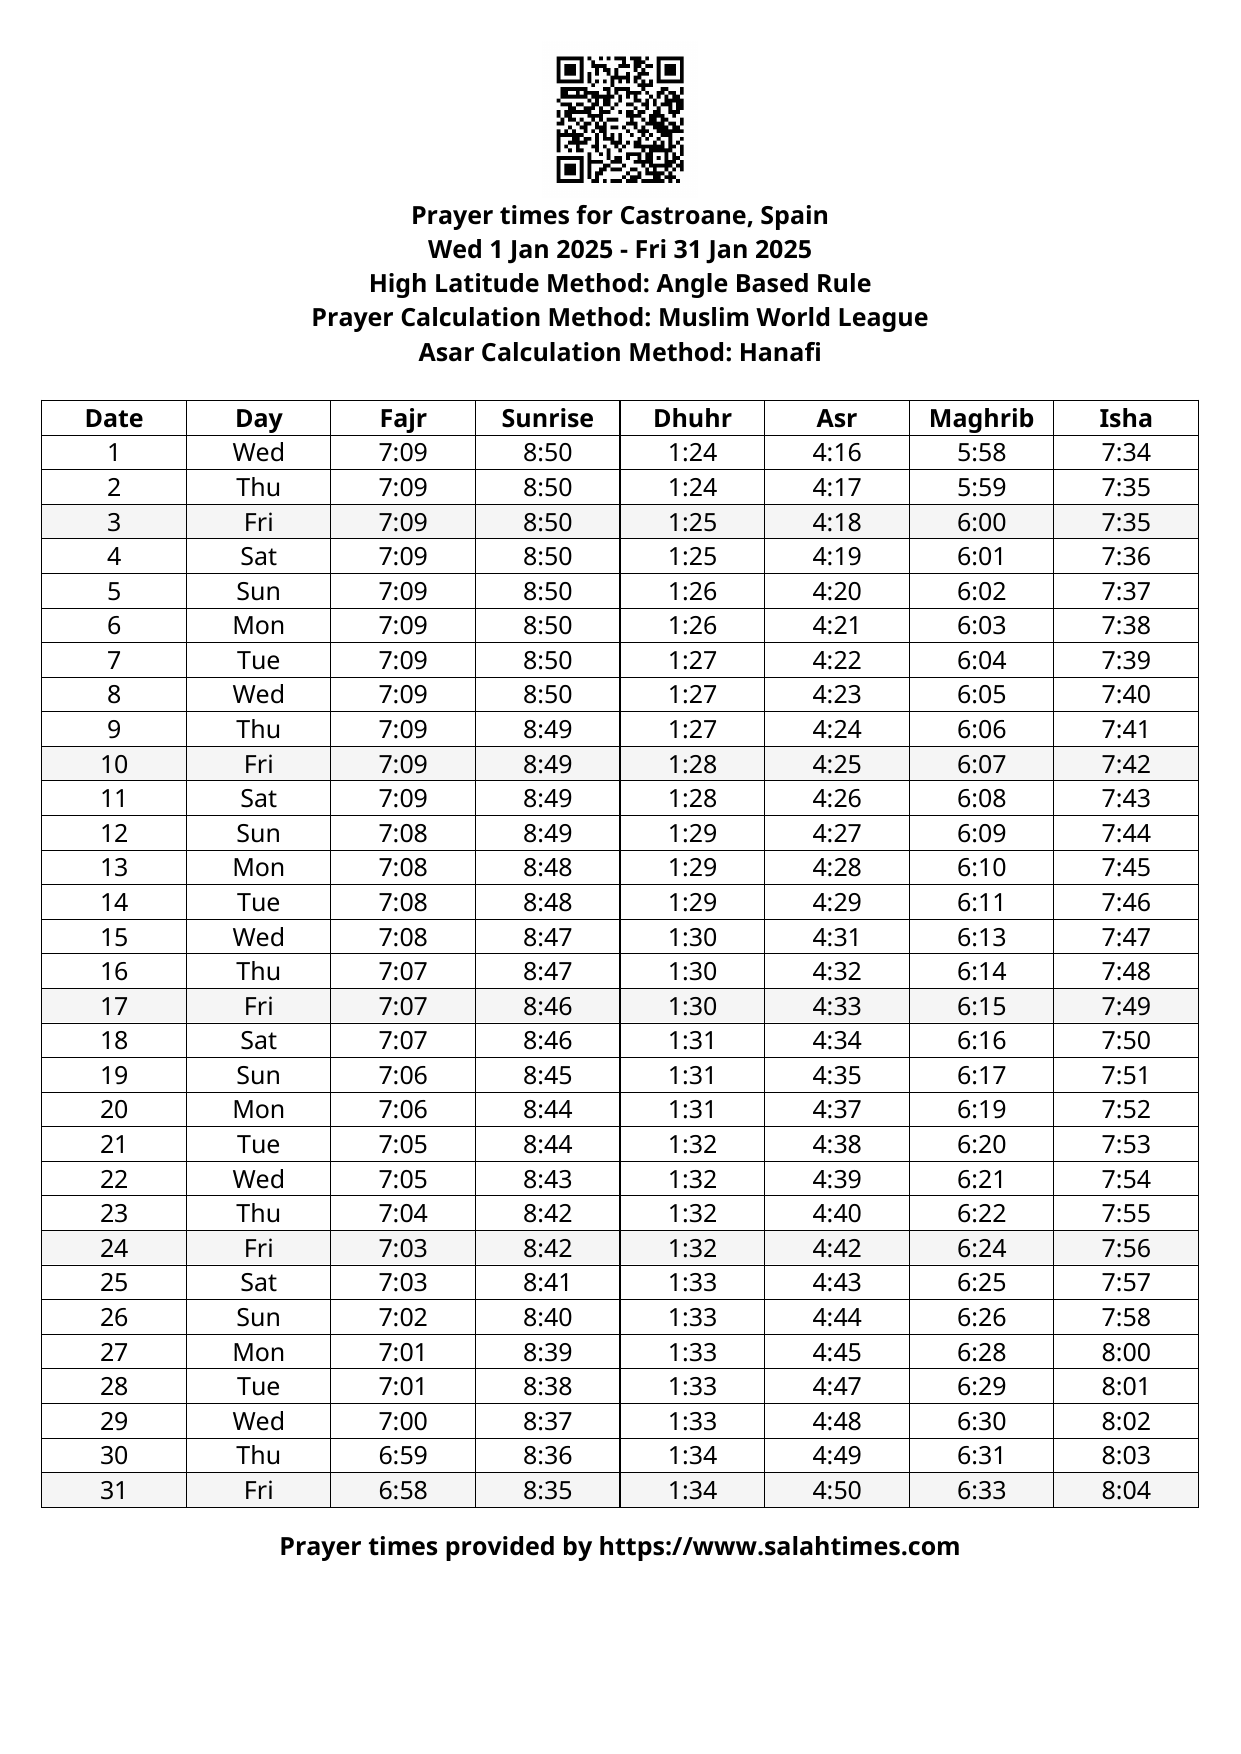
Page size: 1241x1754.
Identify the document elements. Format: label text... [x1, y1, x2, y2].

table_cell 4:19 [765, 539, 909, 573]
table_cell 7:46 [1054, 885, 1198, 919]
table_cell 5 [42, 574, 186, 607]
table_cell 7:47 [1054, 920, 1198, 953]
table_cell 6:07 [910, 747, 1053, 780]
table_cell Mon [187, 851, 330, 884]
table_cell 7:42 [1054, 747, 1198, 780]
table_cell 8:50 [476, 539, 619, 573]
table_cell 4:25 [765, 747, 909, 780]
table_cell 7:55 [1054, 1196, 1198, 1230]
table_cell 8:48 [476, 851, 619, 884]
table_cell 1:33 [621, 1300, 764, 1334]
table_cell 4:48 [765, 1404, 909, 1437]
table_cell 4:47 [765, 1369, 909, 1403]
table_cell 7:08 [331, 885, 475, 919]
text Prayer times for Castroane, Spain [42, 198, 1198, 232]
table_cell 8:45 [476, 1058, 619, 1092]
table_cell 1:24 [621, 436, 764, 469]
table_cell 8:36 [476, 1439, 619, 1472]
table_cell 8:42 [476, 1231, 619, 1264]
table_cell 7:09 [331, 539, 475, 573]
table_cell 7:51 [1054, 1058, 1198, 1092]
table_header Dhuhr [621, 401, 764, 434]
table_cell 1:30 [621, 989, 764, 1022]
table_cell 7:54 [1054, 1162, 1198, 1195]
table_cell 6:19 [910, 1093, 1053, 1126]
table_cell 4 [42, 539, 186, 573]
table_cell 6:24 [910, 1231, 1053, 1264]
table_cell 6:10 [910, 851, 1053, 884]
table_cell 22 [42, 1162, 186, 1195]
table_cell 6:20 [910, 1127, 1053, 1161]
table_cell 7:09 [331, 436, 475, 469]
table_cell 30 [42, 1439, 186, 1472]
table_cell Fri [187, 1231, 330, 1264]
table_cell 21 [42, 1127, 186, 1161]
table_cell Mon [187, 1335, 330, 1368]
table_cell 4:33 [765, 989, 909, 1022]
table_header Isha [1054, 401, 1198, 434]
table_cell Tue [187, 1369, 330, 1403]
table_cell 8:50 [476, 643, 619, 677]
table_cell 4:17 [765, 470, 909, 504]
table_cell Sun [187, 816, 330, 849]
table_cell 6:33 [910, 1473, 1053, 1507]
table_cell 1:30 [621, 920, 764, 953]
text High Latitude Method: Angle Based Rule [42, 266, 1198, 300]
table_cell Wed [187, 1404, 330, 1437]
table_cell 8:02 [1054, 1404, 1198, 1437]
table_cell 4:49 [765, 1439, 909, 1472]
table_cell Sat [187, 1024, 330, 1057]
table_cell 15 [42, 920, 186, 953]
table_cell 7:09 [331, 643, 475, 677]
table_cell 4:43 [765, 1266, 909, 1299]
table_cell 6:14 [910, 954, 1053, 988]
table_cell 1 [42, 436, 186, 469]
table_cell Fri [187, 747, 330, 780]
table_cell 1:28 [621, 747, 764, 780]
table_cell 1:27 [621, 678, 764, 711]
table_cell 25 [42, 1266, 186, 1299]
table_cell 8:46 [476, 1024, 619, 1057]
table_cell 4:26 [765, 781, 909, 815]
table_cell 8:00 [1054, 1335, 1198, 1368]
table_cell 7:06 [331, 1093, 475, 1126]
table_cell 6:11 [910, 885, 1053, 919]
table_cell Sat [187, 1266, 330, 1299]
table_cell 6:06 [910, 712, 1053, 746]
table_cell 6:09 [910, 816, 1053, 849]
table_cell 24 [42, 1231, 186, 1264]
table_cell 1:25 [621, 505, 764, 538]
table_cell 8:49 [476, 781, 619, 815]
table_cell 8:47 [476, 954, 619, 988]
table_cell 4:22 [765, 643, 909, 677]
table_cell 4:23 [765, 678, 909, 711]
table_header Day [187, 401, 330, 434]
table_cell 6:29 [910, 1369, 1053, 1403]
table_cell 8:44 [476, 1127, 619, 1161]
table_cell 7:09 [331, 505, 475, 538]
table_cell 7:08 [331, 816, 475, 849]
table_cell 1:31 [621, 1024, 764, 1057]
table_cell 8:04 [1054, 1473, 1198, 1507]
table_cell 8:42 [476, 1196, 619, 1230]
table_cell Sat [187, 781, 330, 815]
table_cell 6:25 [910, 1266, 1053, 1299]
table_cell 8:03 [1054, 1439, 1198, 1472]
table_cell 1:32 [621, 1231, 764, 1264]
table_cell 6:26 [910, 1300, 1053, 1334]
table_cell 1:33 [621, 1369, 764, 1403]
table_cell Wed [187, 436, 330, 469]
table_cell 20 [42, 1093, 186, 1126]
table_cell Wed [187, 920, 330, 953]
table_cell 6:15 [910, 989, 1053, 1022]
table_cell Tue [187, 885, 330, 919]
table_cell 8:50 [476, 574, 619, 607]
table_cell 7:35 [1054, 470, 1198, 504]
table_cell 1:31 [621, 1093, 764, 1126]
table_cell 4:35 [765, 1058, 909, 1092]
table_cell 7:34 [1054, 436, 1198, 469]
table_cell 7:09 [331, 781, 475, 815]
table_cell 1:29 [621, 851, 764, 884]
table_cell 4:45 [765, 1335, 909, 1368]
table_cell Sun [187, 1058, 330, 1092]
table_cell Fri [187, 989, 330, 1022]
table_header Date [42, 401, 186, 434]
table_cell 1:33 [621, 1404, 764, 1437]
table_cell 2 [42, 470, 186, 504]
table_cell Tue [187, 1127, 330, 1161]
table_cell 29 [42, 1404, 186, 1437]
table_cell 6:03 [910, 609, 1053, 642]
table_cell 8:49 [476, 747, 619, 780]
table_cell 6:02 [910, 574, 1053, 607]
table_cell 7:07 [331, 954, 475, 988]
table_cell 17 [42, 989, 186, 1022]
table_cell 4:20 [765, 574, 909, 607]
table_cell 7:57 [1054, 1266, 1198, 1299]
table_cell 1:34 [621, 1473, 764, 1507]
table_cell 8:37 [476, 1404, 619, 1437]
table_cell 1:30 [621, 954, 764, 988]
table_cell 7:44 [1054, 816, 1198, 849]
table_cell 7:09 [331, 747, 475, 780]
table_cell 1:31 [621, 1058, 764, 1092]
table_cell 8:50 [476, 470, 619, 504]
table_cell 8:40 [476, 1300, 619, 1334]
table_cell 4:40 [765, 1196, 909, 1230]
table_cell 7:08 [331, 920, 475, 953]
text Prayer times provided by https://www.salahtimes.com [42, 1528, 1198, 1563]
table_cell 6:13 [910, 920, 1053, 953]
table_cell 7:43 [1054, 781, 1198, 815]
table_cell Wed [187, 1162, 330, 1195]
table_cell 4:39 [765, 1162, 909, 1195]
table_cell 6:58 [331, 1473, 475, 1507]
table_cell Thu [187, 954, 330, 988]
picture [542, 41, 699, 198]
table_cell 6:05 [910, 678, 1053, 711]
table_cell 1:26 [621, 574, 764, 607]
table_cell 7:03 [331, 1266, 475, 1299]
table_cell 4:29 [765, 885, 909, 919]
table_cell 8:43 [476, 1162, 619, 1195]
table_cell 8:39 [476, 1335, 619, 1368]
table_cell 7:37 [1054, 574, 1198, 607]
table_cell 7:08 [331, 851, 475, 884]
table_cell Sun [187, 1300, 330, 1334]
table_cell 7:50 [1054, 1024, 1198, 1057]
table_cell 6:04 [910, 643, 1053, 677]
table_cell 7:38 [1054, 609, 1198, 642]
table_cell 8:50 [476, 609, 619, 642]
table_cell Tue [187, 643, 330, 677]
table_cell 7:41 [1054, 712, 1198, 746]
table_cell 7:56 [1054, 1231, 1198, 1264]
table_cell 1:24 [621, 470, 764, 504]
table_cell 6:17 [910, 1058, 1053, 1092]
table_cell 4:18 [765, 505, 909, 538]
table_cell 31 [42, 1473, 186, 1507]
table_cell 5:59 [910, 470, 1053, 504]
table_cell 7:04 [331, 1196, 475, 1230]
table_cell 1:34 [621, 1439, 764, 1472]
table_cell 19 [42, 1058, 186, 1092]
table_cell 1:27 [621, 643, 764, 677]
table_cell 4:44 [765, 1300, 909, 1334]
table_cell Fri [187, 1473, 330, 1507]
text Prayer Calculation Method: Muslim World League [42, 300, 1198, 334]
table_cell Thu [187, 712, 330, 746]
table_cell 7:09 [331, 574, 475, 607]
table_cell 23 [42, 1196, 186, 1230]
table_cell 8:48 [476, 885, 619, 919]
table_cell 3 [42, 505, 186, 538]
table_cell 8:41 [476, 1266, 619, 1299]
table_cell 7:36 [1054, 539, 1198, 573]
table_cell 18 [42, 1024, 186, 1057]
table_cell 8:01 [1054, 1369, 1198, 1403]
table_cell 4:50 [765, 1473, 909, 1507]
table_header Maghrib [910, 401, 1053, 434]
table_cell 7:48 [1054, 954, 1198, 988]
table_cell 1:29 [621, 885, 764, 919]
table_cell 27 [42, 1335, 186, 1368]
table_cell 5:58 [910, 436, 1053, 469]
table_cell Thu [187, 1439, 330, 1472]
table_cell 7:01 [331, 1369, 475, 1403]
table_cell 4:37 [765, 1093, 909, 1126]
table_cell 6:22 [910, 1196, 1053, 1230]
table_cell 6:31 [910, 1439, 1053, 1472]
table_cell 1:29 [621, 816, 764, 849]
table_cell 9 [42, 712, 186, 746]
text Wed 1 Jan 2025 - Fri 31 Jan 2025 [42, 232, 1198, 266]
table_cell 7:07 [331, 1024, 475, 1057]
table_cell 26 [42, 1300, 186, 1334]
table_header Fajr [331, 401, 475, 434]
table_cell 1:32 [621, 1127, 764, 1161]
table_cell 4:28 [765, 851, 909, 884]
table_cell 7:58 [1054, 1300, 1198, 1334]
table_cell Sat [187, 539, 330, 573]
table_cell 7:09 [331, 712, 475, 746]
table_cell 7:03 [331, 1231, 475, 1264]
table_cell 4:34 [765, 1024, 909, 1057]
table_cell 7:40 [1054, 678, 1198, 711]
table_cell 7:45 [1054, 851, 1198, 884]
table_cell 7:01 [331, 1335, 475, 1368]
table_cell 6:00 [910, 505, 1053, 538]
table_cell 1:32 [621, 1196, 764, 1230]
table_cell Sun [187, 574, 330, 607]
table_cell 7:09 [331, 678, 475, 711]
table_cell 6:21 [910, 1162, 1053, 1195]
table_cell 1:25 [621, 539, 764, 573]
table_cell 16 [42, 954, 186, 988]
table_cell 8:44 [476, 1093, 619, 1126]
table_cell 1:33 [621, 1266, 764, 1299]
table_cell 8:50 [476, 436, 619, 469]
table_cell 7:09 [331, 609, 475, 642]
table_cell 13 [42, 851, 186, 884]
table_cell Wed [187, 678, 330, 711]
table_cell 6:01 [910, 539, 1053, 573]
table_cell 7:05 [331, 1127, 475, 1161]
table_cell 4:24 [765, 712, 909, 746]
table_cell 7:53 [1054, 1127, 1198, 1161]
table_cell 1:27 [621, 712, 764, 746]
table_cell 6:16 [910, 1024, 1053, 1057]
table_cell 8:47 [476, 920, 619, 953]
table_cell 8:49 [476, 816, 619, 849]
table_cell 4:32 [765, 954, 909, 988]
table_cell 4:42 [765, 1231, 909, 1264]
table_cell 8:35 [476, 1473, 619, 1507]
table_cell 7:49 [1054, 989, 1198, 1022]
table_cell 8 [42, 678, 186, 711]
table_cell 8:49 [476, 712, 619, 746]
table_cell 6:59 [331, 1439, 475, 1472]
table_cell 11 [42, 781, 186, 815]
table_cell 7:35 [1054, 505, 1198, 538]
table_header Asr [765, 401, 909, 434]
table_cell 10 [42, 747, 186, 780]
table_cell 7:09 [331, 470, 475, 504]
table_cell 1:26 [621, 609, 764, 642]
table_cell 7:05 [331, 1162, 475, 1195]
table_cell 6:28 [910, 1335, 1053, 1368]
table_cell 28 [42, 1369, 186, 1403]
table_cell Fri [187, 505, 330, 538]
table_cell 8:50 [476, 678, 619, 711]
text Asar Calculation Method: Hanafi [42, 334, 1198, 368]
table_cell 1:28 [621, 781, 764, 815]
table_cell Thu [187, 470, 330, 504]
table_cell 7:07 [331, 989, 475, 1022]
table_cell 8:38 [476, 1369, 619, 1403]
table_cell 4:38 [765, 1127, 909, 1161]
table_cell 6 [42, 609, 186, 642]
table_cell 7 [42, 643, 186, 677]
table_cell 4:16 [765, 436, 909, 469]
table_cell 4:27 [765, 816, 909, 849]
table_cell Mon [187, 1093, 330, 1126]
table_cell 6:30 [910, 1404, 1053, 1437]
table_cell Thu [187, 1196, 330, 1230]
table_cell 8:50 [476, 505, 619, 538]
table_cell 7:02 [331, 1300, 475, 1334]
table_cell 7:39 [1054, 643, 1198, 677]
table_cell 4:31 [765, 920, 909, 953]
table_cell 12 [42, 816, 186, 849]
table_cell 7:52 [1054, 1093, 1198, 1126]
table_cell 7:06 [331, 1058, 475, 1092]
table_cell 14 [42, 885, 186, 919]
table_cell 8:46 [476, 989, 619, 1022]
table_cell 1:32 [621, 1162, 764, 1195]
table_cell 6:08 [910, 781, 1053, 815]
table_cell 7:00 [331, 1404, 475, 1437]
table_header Sunrise [476, 401, 619, 434]
table_cell 4:21 [765, 609, 909, 642]
table_cell 1:33 [621, 1335, 764, 1368]
table_cell Mon [187, 609, 330, 642]
